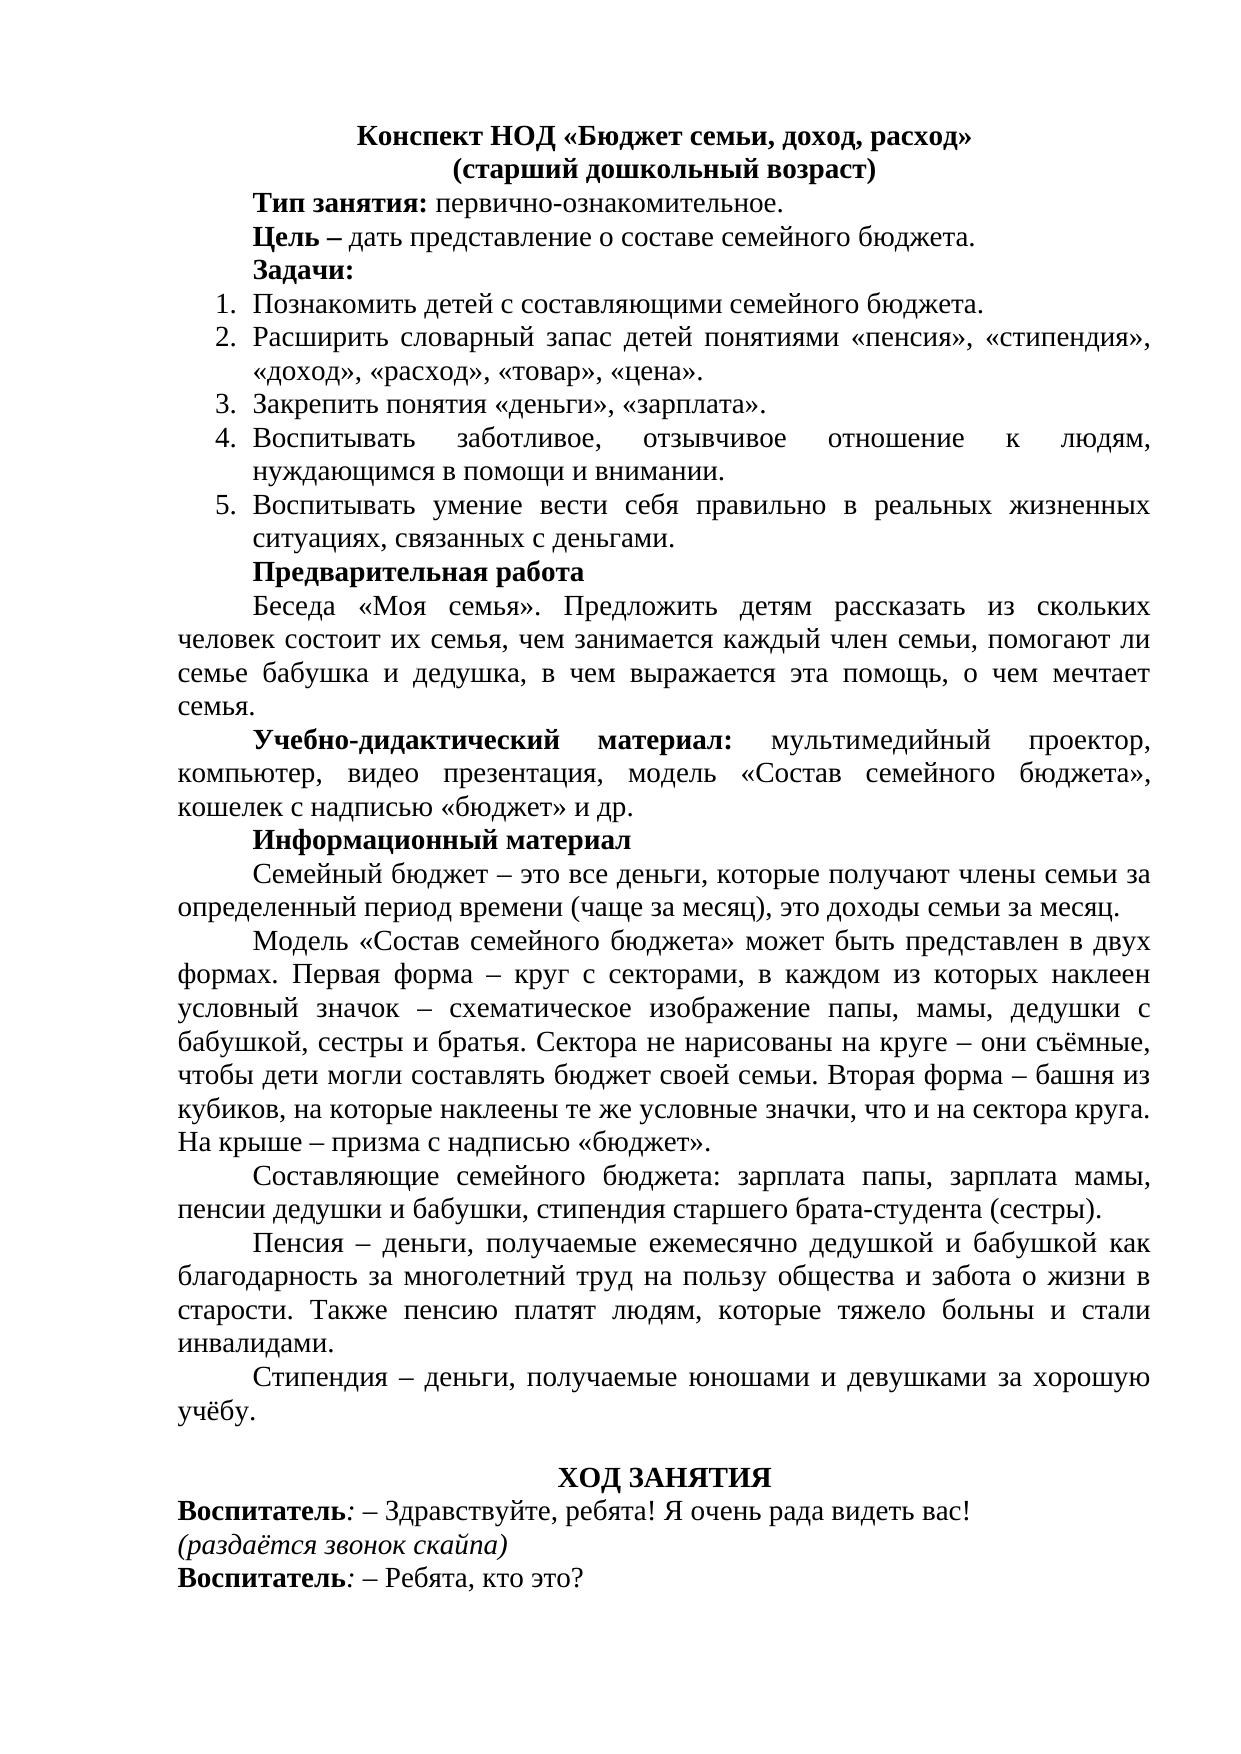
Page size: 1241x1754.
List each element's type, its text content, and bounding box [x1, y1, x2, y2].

text (старший дошкольный возраст) [177, 152, 1152, 185]
text Задачи: [177, 252, 1152, 286]
list Расширить словарный запас детей понятиями «пенсия», «стипендия», «доход», «расход», «товар», «цена». [215, 319, 1152, 386]
text Конспект НОД «Бюджет семьи, доход, расход» [177, 118, 1152, 152]
text (раздаётся звонок скайпа) [177, 1527, 1152, 1560]
text Информационный материал [177, 822, 1152, 856]
text Составляющие семейного бюджета: зарплата папы, зарплата мамы, пенсии дедушки и бабушки, стипендия старшего брата-студента (сестры). [177, 1158, 1152, 1225]
list Воспитывать умение вести себя правильно в реальных жизненных ситуациях, связанных с деньгами. [215, 487, 1152, 554]
text Учебно-дидактический материал: мультимедийный проектор, компьютер, видео презентация, модель «Состав семейного бюджета», кошелек с надписью «бюджет» и др. [177, 722, 1152, 822]
text Беседа «Моя семья». Предложить детям рассказать из скольких человек состоит их семья, чем занимается каждый член семьи, помогают ли семье бабушка и дедушка, в чем выражается эта помощь, о чем мечтает семья. [177, 588, 1152, 722]
text Тип занятия: первично-ознакомительное. [177, 185, 1152, 219]
list Закрепить понятия «деньги», «зарплата». [215, 386, 1152, 420]
text Стипендия – деньги, получаемые юношами и девушками за хорошую учёбу. [177, 1359, 1152, 1426]
text Воспитатель: – Ребята, кто это? [177, 1560, 1152, 1594]
text ХОД ЗАНЯТИЯ [177, 1460, 1152, 1493]
text Воспитатель: – Здравствуйте, ребята! Я очень рада видеть вас! [177, 1493, 1152, 1527]
list Воспитывать заботливое, отзывчивое отношение к людям, нуждающимся в помощи и внимании. [215, 420, 1152, 487]
text Предварительная работа [177, 554, 1152, 588]
text Модель «Состав семейного бюджета» может быть представлен в двух формах. Первая форма – круг с секторами, в каждом из которых наклеен условный значок – схематическое изображение папы, мамы, дедушки с бабушкой, сестры и братья. Сектора не нарисованы на круге – они съёмные, чтобы дети могли составлять бюджет своей семьи. Вторая форма – башня из кубиков, на которые наклеены те же условные значки, что и на сектора круга. На крыше – призма с надписью «бюджет». [177, 923, 1152, 1158]
text Семейный бюджет – это все деньги, которые получают члены семьи за определенный период времени (чаще за месяц), это доходы семьи за месяц. [177, 856, 1152, 923]
list Познакомить детей с составляющими семейного бюджета. [215, 286, 1152, 319]
text Пенсия – деньги, получаемые ежемесячно дедушкой и бабушкой как благодарность за многолетний труд на пользу общества и забота о жизни в старости. Также пенсию платят людям, которые тяжело больны и стали инвалидами. [177, 1225, 1152, 1359]
text Цель – дать представление о составе семейного бюджета. [177, 219, 1152, 252]
